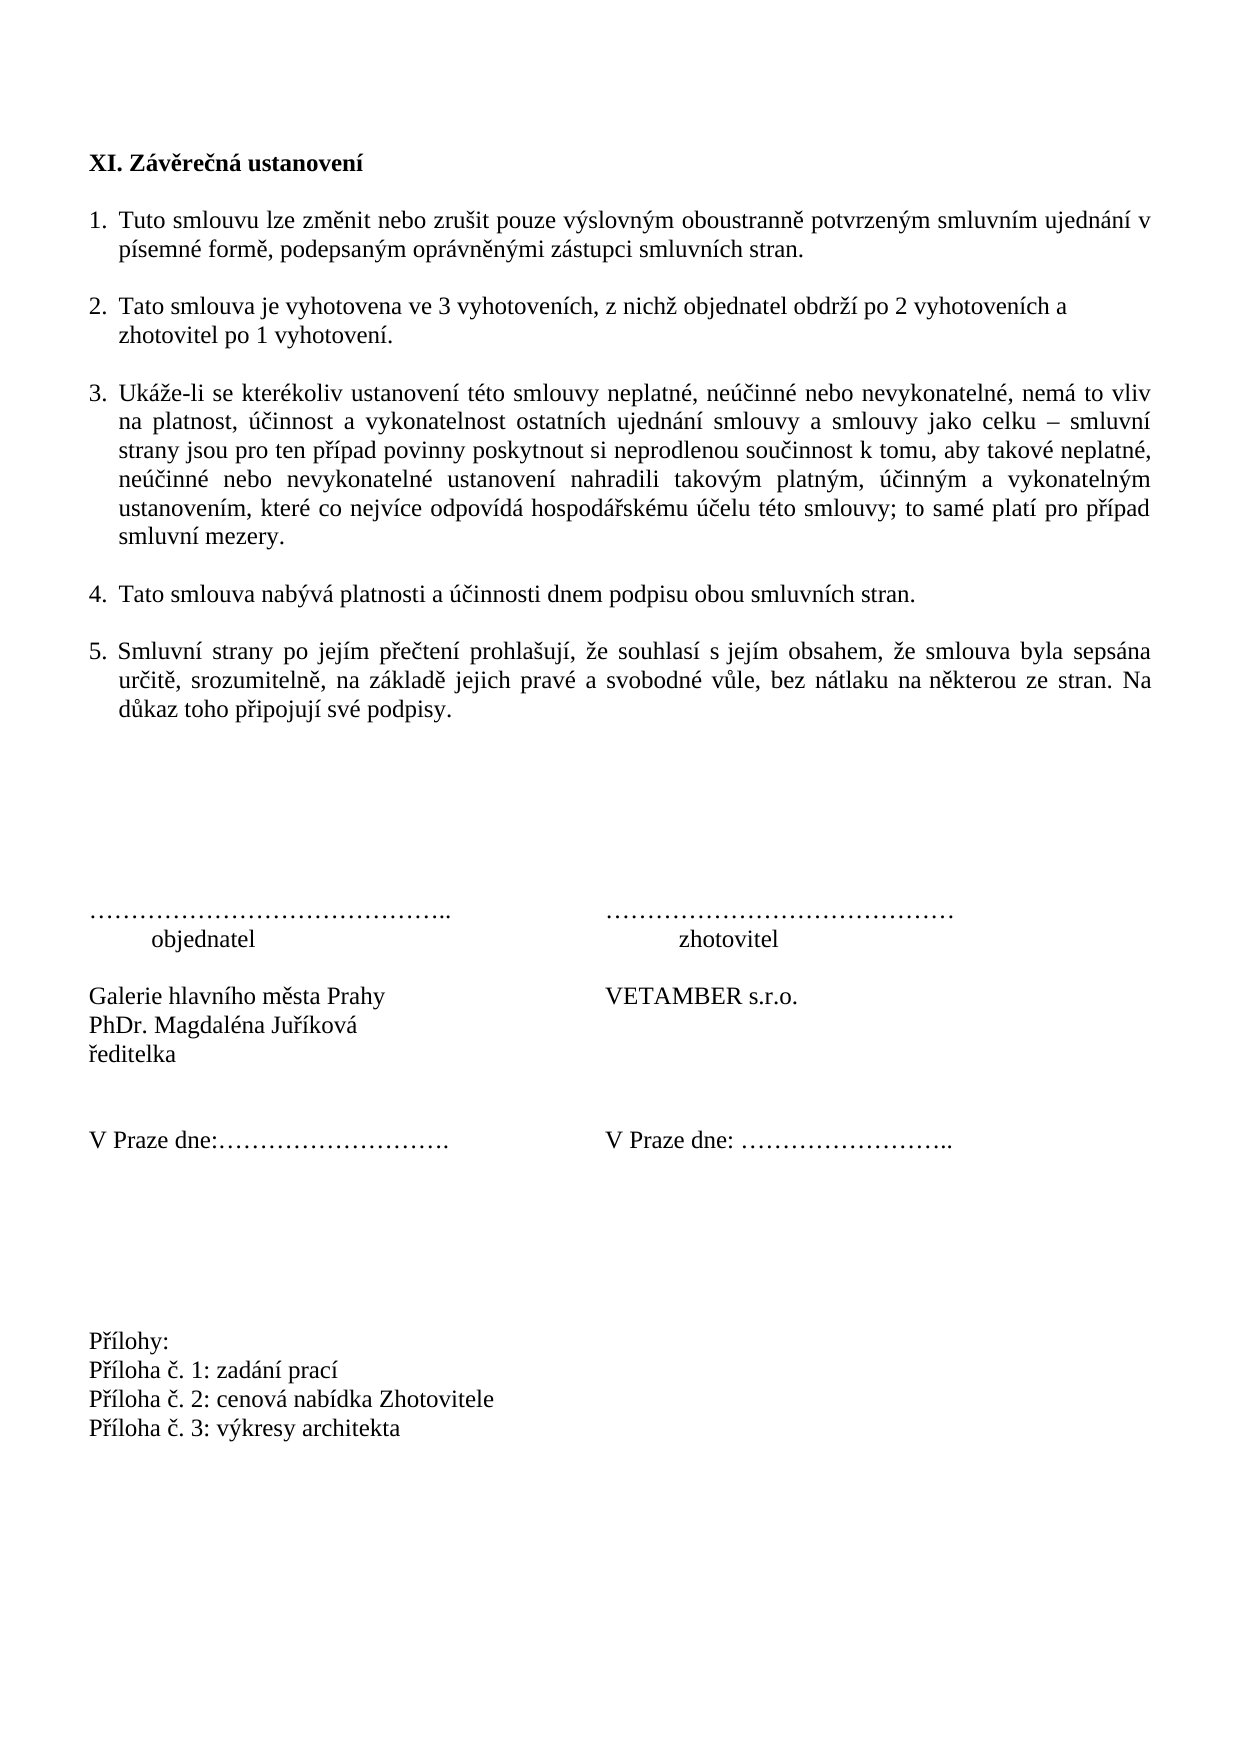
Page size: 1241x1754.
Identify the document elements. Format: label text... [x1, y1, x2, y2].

list Tuto smlouvu lze změnit nebo zrušit pouze výslovným oboustranně potvrzeným smluvním ujednání v písemné formě, podepsaným oprávněnými zástupci smluvních stran. [89, 205, 1152, 263]
text ředitelka [89, 1039, 1152, 1068]
text V Praze dne:………………………. V Praze dne: …………………….. [89, 1125, 1152, 1154]
list Tato smlouva je vyhotovena ve 3 vyhotoveních, z nichž objednatel obdrží po 2 vyhotoveních a zhotovitel po 1 vyhotovení. [89, 291, 1152, 349]
list Ukáže-li se kterékoliv ustanovení této smlouvy neplatné, neúčinné nebo nevykonatelné, nemá to vliv na platnost, účinnost a vykonatelnost ostatních ujednání smlouvy a smlouvy jako celku – smluvní strany jsou pro ten případ povinny poskytnout si neprodlenou součinnost k tomu, aby takové neplatné, neúčinné nebo nevykonatelné ustanovení nahradili takovým platným, účinným a vykonatelným ustanovením, které co nejvíce odpovídá hospodářskému účelu této smlouvy; to samé platí pro případ smluvní mezery. [89, 378, 1152, 550]
text objednatel zhotovitel [89, 924, 1152, 953]
list Tato smlouva nabývá platnosti a účinnosti dnem podpisu obou smluvních stran. [89, 579, 1152, 608]
text PhDr. Magdaléna Juříková [89, 1010, 1152, 1039]
text Příloha č. 3: výkresy architekta [89, 1413, 1152, 1441]
text …………………………………….. …………………………………… [89, 895, 1152, 924]
text Příloha č. 2: cenová nabídka Zhotovitele [89, 1384, 1152, 1413]
text Galerie hlavního města Prahy VETAMBER s.r.o. [89, 981, 1152, 1010]
text Přílohy: [89, 1326, 1152, 1355]
text Příloha č. 1: zadání prací [89, 1355, 1152, 1384]
text 5. Smluvní strany po jejím přečtení prohlašují, že souhlasí s jejím obsahem, že smlouva byla sepsána určitě, srozumitelně, na základě jejich pravé a svobodné vůle, bez nátlaku na některou ze stran. Na důkaz toho připojují své podpisy. [89, 636, 1152, 723]
subtitle XI. Závěrečná ustanovení [89, 148, 1152, 176]
